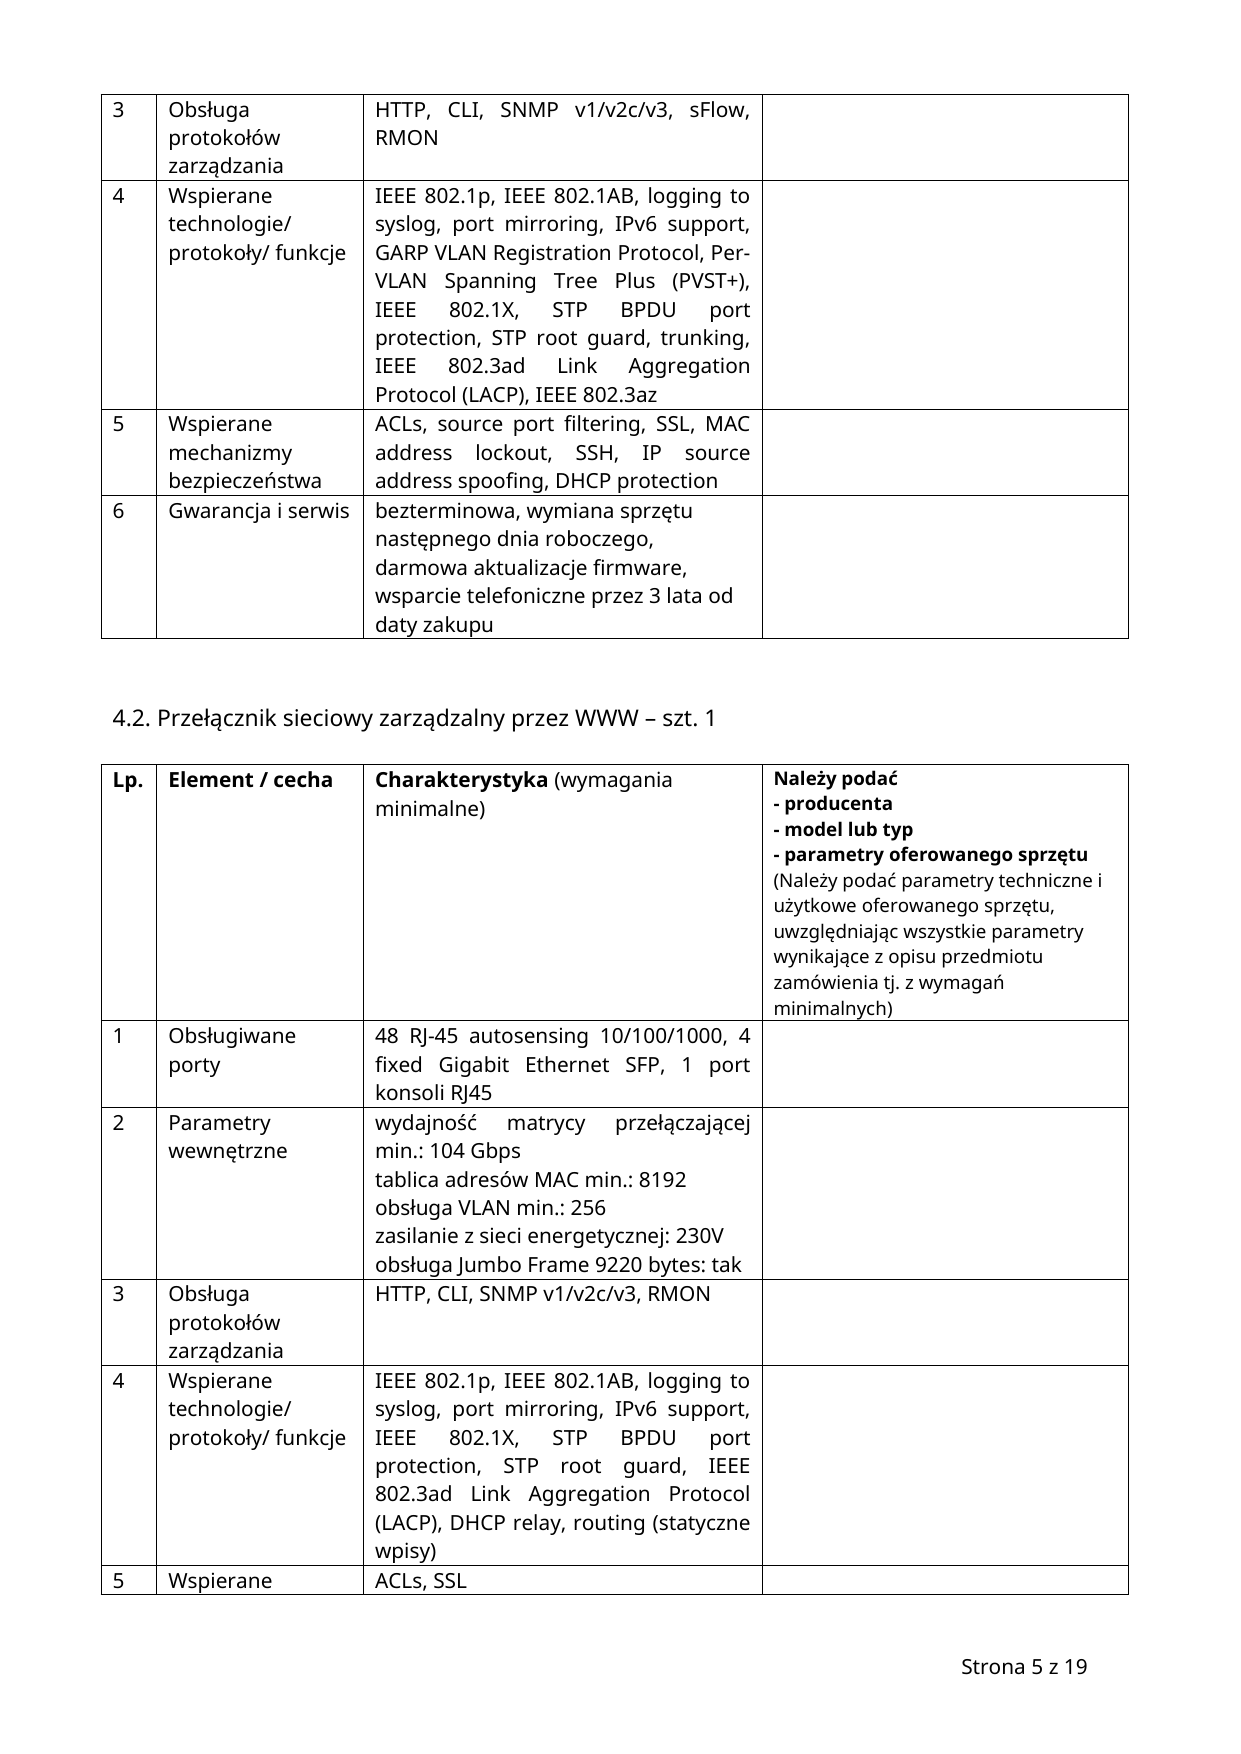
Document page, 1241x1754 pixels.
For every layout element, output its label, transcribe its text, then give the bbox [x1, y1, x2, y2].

table_cell [763, 1021, 1128, 1107]
table_cell Parametry wewnętrzne [157, 1108, 363, 1278]
table_cell 1 [102, 1021, 156, 1107]
table_cell Gwarancja i serwis [157, 496, 363, 638]
table_cell 4 [102, 1366, 156, 1565]
table_cell Wspierane mechanizmy bezpieczeństwa [157, 410, 363, 495]
table_cell 6 [102, 496, 156, 638]
table_cell 48 RJ-45 autosensing 10/100/1000, 4 fixed Gigabit Ethernet SFP, 1 port konsoli RJ45 [364, 1021, 762, 1107]
table_cell 3 [102, 95, 156, 180]
table_cell Wspierane technologie/ protokoły/ funkcje [157, 181, 363, 408]
table_cell Obsługiwane porty [157, 1021, 363, 1107]
table_cell IEEE 802.1p, IEEE 802.1AB, logging to syslog, port mirroring, IPv6 support, GARP VLAN Registration Protocol, Per-VLAN Spanning Tree Plus (PVST+), IEEE 802.1X, STP BPDU port protection, STP root guard, trunking, IEEE 802.3ad Link Aggregation Protocol (LACP), IEEE 802.3az [364, 181, 762, 408]
text 4.2. Przełącznik sieciowy zarządzalny przez WWW – szt. 1 [112, 702, 1125, 733]
table_cell 4 [102, 181, 156, 408]
table_cell [763, 1280, 1128, 1365]
table_cell 2 [102, 1108, 156, 1278]
table_cell [763, 1566, 1128, 1594]
table_cell ACLs, source port filtering, SSL, MAC address lockout, SSH, IP source address spoofing, DHCP protection [364, 410, 762, 495]
table_cell [763, 410, 1128, 495]
table_cell Wspierane technologie/ protokoły/ funkcje [157, 1366, 363, 1565]
table_cell [763, 181, 1128, 408]
table_cell [763, 1108, 1128, 1278]
table_cell ACLs, SSL [364, 1566, 762, 1594]
table_cell [763, 496, 1128, 638]
table_cell Obsługa protokołów zarządzania [157, 95, 363, 180]
table_cell bezterminowa, wymiana sprzętu następnego dnia roboczego, darmowa aktualizacje firmware, wsparcie telefoniczne przez 3 lata od daty zakupu [364, 496, 762, 638]
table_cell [157, 1566, 363, 1594]
table_header Należy podać - producenta - model lub typ - parametry oferowanego sprzętu (Należy podać parametry techniczne i użytkowe oferowanego sprzętu, uwzględniając wszystkie parametry wynikające z opisu przedmiotu zamówienia tj. z wymagań minimalnych) [763, 765, 1128, 1020]
table_header Lp. [102, 765, 156, 1020]
table_cell HTTP, CLI, SNMP v1/v2c/v3, sFlow, RMON [364, 95, 762, 180]
table_cell HTTP, CLI, SNMP v1/v2c/v3, RMON [364, 1280, 762, 1365]
table_cell 5 [102, 1566, 156, 1594]
table_cell [763, 1366, 1128, 1565]
table_cell [763, 95, 1128, 180]
table_header Element / cecha [157, 765, 363, 1020]
table_cell 5 [102, 410, 156, 495]
table_cell 3 [102, 1280, 156, 1365]
table_header Charakterystyka (wymagania minimalne) [364, 765, 762, 1020]
table_cell wydajność matrycy przełączającej min.: 104 Gbps tablica adresów MAC min.: 8192 obsługa VLAN min.: 256 zasilanie z sieci energetycznej: 230V obsługa Jumbo Frame 9220 bytes: tak [364, 1108, 762, 1278]
table_cell Obsługa protokołów zarządzania [157, 1280, 363, 1365]
table_cell IEEE 802.1p, IEEE 802.1AB, logging to syslog, port mirroring, IPv6 support, IEEE 802.1X, STP BPDU port protection, STP root guard, IEEE 802.3ad Link Aggregation Protocol (LACP), DHCP relay, routing (statyczne wpisy) [364, 1366, 762, 1565]
